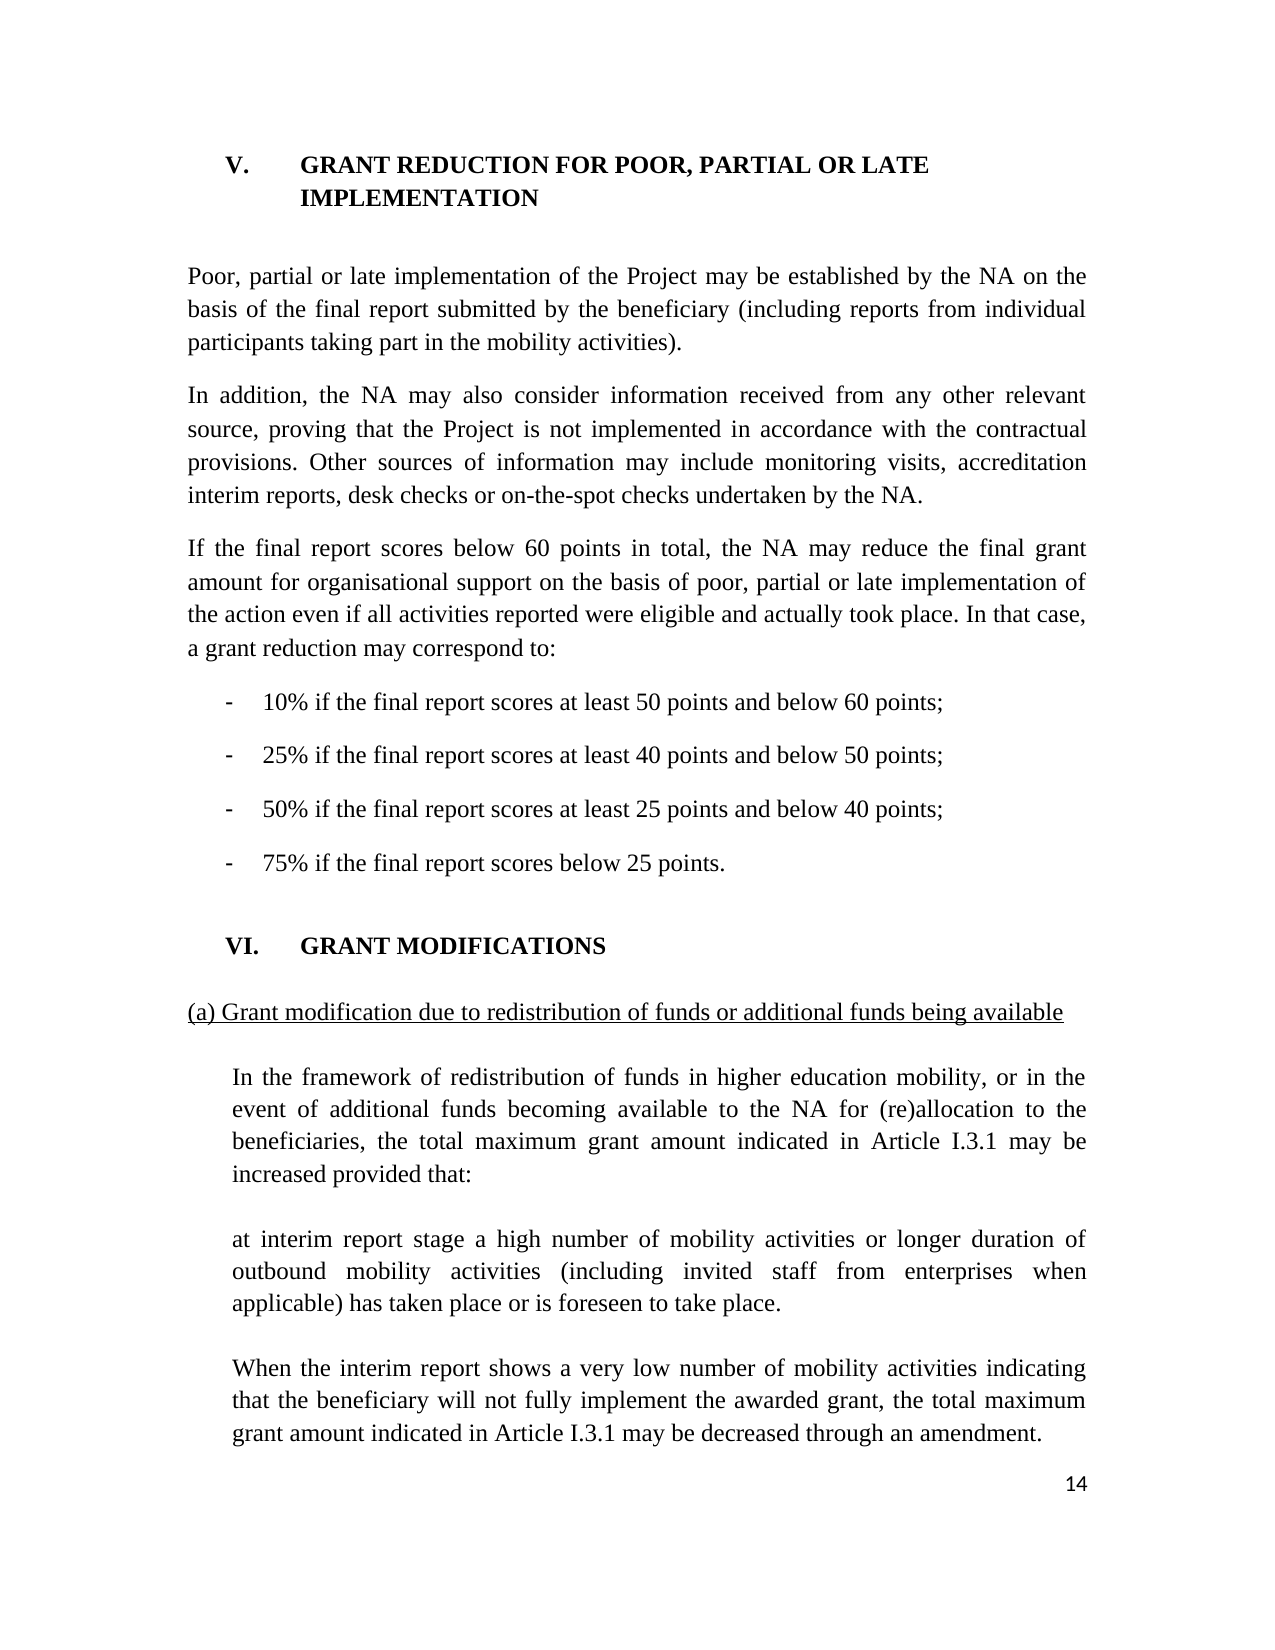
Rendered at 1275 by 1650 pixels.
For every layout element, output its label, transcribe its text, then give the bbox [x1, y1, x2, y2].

text In the framework of redistribution of funds in higher education mobility, or in the event of additional funds becoming available to the NA for (re)allocation to the beneficiaries, the total maximum grant amount indicated in Article I.3.1 may be increased provided that: [232, 1062, 1087, 1188]
list 50% if the final report scores at least 25 points and below 40 points; [225, 794, 1087, 823]
list 75% if the final report scores below 25 points. [225, 848, 1087, 877]
text When the interim report shows a very low number of mobility activities indicating that the beneficiary will not fully implement the awarded grant, the total maximum grant amount indicated in Article I.3.1 may be decreased through an amendment. [232, 1353, 1087, 1447]
text Poor, partial or late implementation of the Project may be established by the NA on the basis of the final report submitted by the beneficiary (including reports from individual participants taking part in the mobility activities). [187, 261, 1087, 356]
text (a) Grant modification due to redistribution of funds or additional funds being available [187, 997, 1087, 1026]
list 25% if the final report scores at least 40 points and below 50 points; [225, 740, 1087, 769]
subtitle GRANT REDUCTION FOR POOR, PARTIAL OR LATE IMPLEMENTATION [225, 150, 1087, 212]
list 10% if the final report scores at least 50 points and below 60 points; [225, 686, 1087, 715]
text In addition, the NA may also consider information received from any other relevant source, proving that the Project is not implemented in accordance with the contractual provisions. Other sources of information may include monitoring visits, accreditation interim reports, desk checks or on-the-spot checks undertaken by the NA. [187, 381, 1087, 508]
text If the final report scores below 60 points in total, the NA may reduce the final grant amount for organisational support on the basis of poor, partial or late implementation of the action even if all activities reported were eligible and actually took place. In that case, a grant reduction may correspond to: [187, 533, 1087, 661]
text at interim report stage a high number of mobility activities or longer duration of outbound mobility activities (including invited staff from enterprises when applicable) has taken place or is foreseen to take place. [232, 1224, 1087, 1317]
subtitle GRANT MODIFICATIONS [225, 931, 1087, 960]
